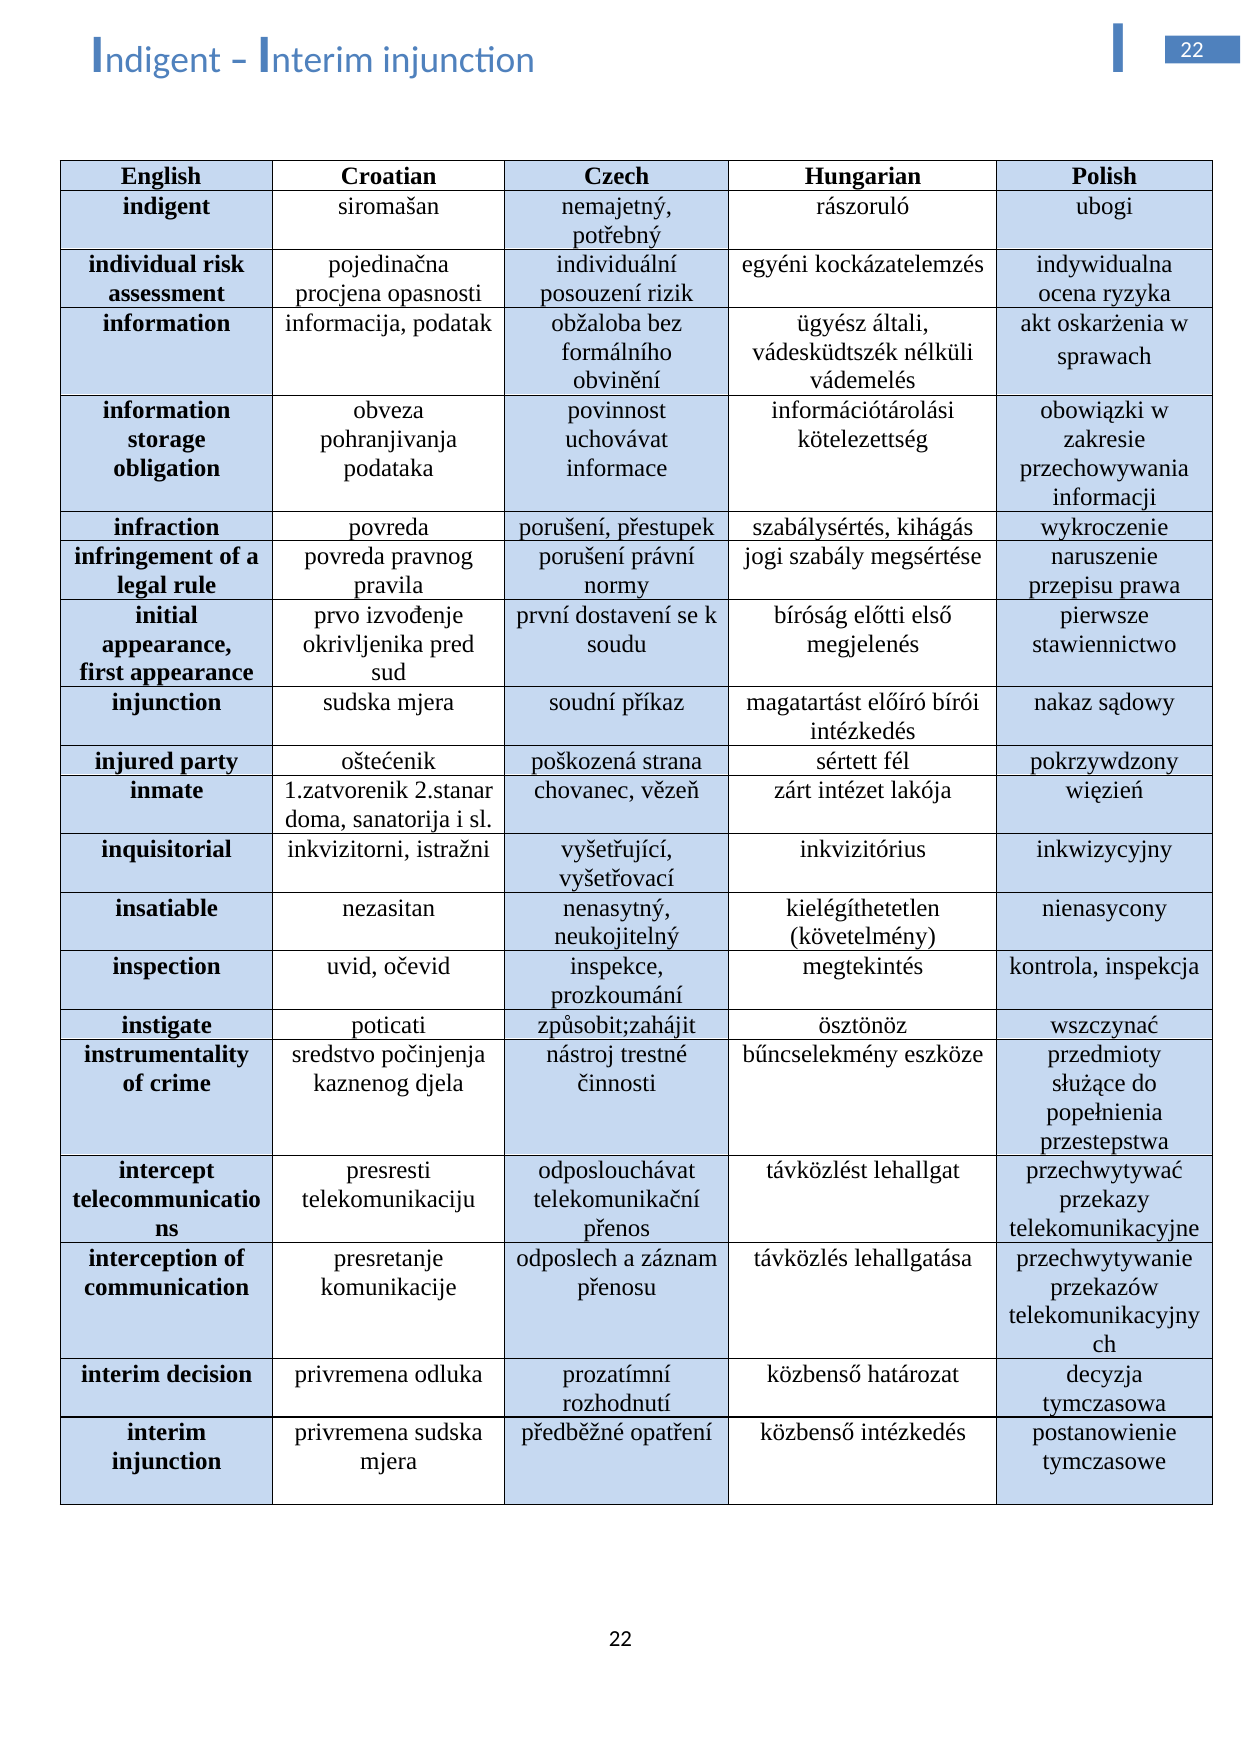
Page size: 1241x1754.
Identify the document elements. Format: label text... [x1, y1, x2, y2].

table_cell porušení právní normy [505, 541, 728, 599]
table_cell ösztönöz [729, 1010, 996, 1038]
table_cell kielégíthetetlen (követelmény) [729, 893, 996, 950]
table_cell nemajetný, potřebný [505, 191, 728, 248]
table_cell odposlouchávat telekomunikační přenos [505, 1156, 728, 1242]
table_cell nakaz sądowy [997, 687, 1212, 745]
table_cell inkvizitórius [729, 834, 996, 892]
table_cell injunction [61, 687, 272, 745]
table_cell privremena sudska mjera [273, 1418, 504, 1504]
table_cell siromašan [273, 191, 504, 248]
table_cell inkwizycyjny [997, 834, 1212, 892]
table_cell interception of communication [61, 1243, 272, 1358]
table_header Hungarian [729, 161, 996, 190]
table_cell interim injunction [61, 1418, 272, 1504]
table_cell inquisitorial [61, 834, 272, 892]
table_cell közbenső intézkedés [729, 1418, 996, 1504]
table_cell inkvizitorni, istražni [273, 834, 504, 892]
table_cell privremena odluka [273, 1359, 504, 1416]
table_cell informacija, podatak [273, 308, 504, 394]
table_cell information storage obligation [61, 396, 272, 511]
table_cell bűncselekmény eszköze [729, 1040, 996, 1154]
table_cell intercept telecommunications [61, 1156, 272, 1242]
table_cell nenasytný, neukojitelný [505, 893, 728, 950]
table_cell wszczynać [997, 1010, 1212, 1038]
table_header Czech [505, 161, 728, 190]
table_cell przechwytywać przekazy telekomunikacyjne [997, 1156, 1212, 1242]
table_cell předběžné opatření [505, 1418, 728, 1504]
table_cell vyšetřující, vyšetřovací [505, 834, 728, 892]
table_cell pierwsze stawiennictwo [997, 600, 1212, 686]
table_cell infringement of a legal rule [61, 541, 272, 599]
table_cell způsobit;zahájit [505, 1010, 728, 1038]
table_cell indigent [61, 191, 272, 248]
table_cell povreda [273, 512, 504, 540]
table_cell poškozená strana [505, 746, 728, 774]
table_cell information [61, 308, 272, 394]
table_cell inspekce, prozkoumání [505, 951, 728, 1009]
table_cell akt oskarżenia w sprawach [997, 308, 1212, 394]
table_cell közbenső határozat [729, 1359, 996, 1416]
table_cell 1.zatvorenik 2.stanar doma, sanatorija i sl. [273, 776, 504, 833]
table_cell obžaloba bez formálního obvinění [505, 308, 728, 394]
table_header English [61, 161, 272, 190]
table_cell initial appearance, first appearance [61, 600, 272, 686]
table_cell individuální posouzení rizik [505, 250, 728, 307]
table_cell naruszenie przepisu prawa [997, 541, 1212, 599]
table_cell poticati [273, 1010, 504, 1038]
table_cell decyzja tymczasowa [997, 1359, 1212, 1416]
table_cell povinnost uchovávat informace [505, 396, 728, 511]
table_cell pokrzywdzony [997, 746, 1212, 774]
table_cell przechwytywanie przekazów telekomunikacyjnych [997, 1243, 1212, 1358]
table_cell chovanec, vězeň [505, 776, 728, 833]
table_cell první dostavení se k soudu [505, 600, 728, 686]
table_cell oštećenik [273, 746, 504, 774]
table_cell obowiązki w zakresie przechowywania informacji [997, 396, 1212, 511]
table_cell presretanje komunikacije [273, 1243, 504, 1358]
table_cell távközlést lehallgat [729, 1156, 996, 1242]
table_cell instigate [61, 1010, 272, 1038]
table_cell odposlech a záznam přenosu [505, 1243, 728, 1358]
table_cell bíróság előtti első megjelenés [729, 600, 996, 686]
table_cell sudska mjera [273, 687, 504, 745]
table_cell inmate [61, 776, 272, 833]
table_header Polish [997, 161, 1212, 190]
table_cell egyéni kockázatelemzés [729, 250, 996, 307]
table_cell individual risk assessment [61, 250, 272, 307]
table_header Croatian [273, 161, 504, 190]
table_cell soudní příkaz [505, 687, 728, 745]
table_cell infraction [61, 512, 272, 540]
table_cell uvid, očevid [273, 951, 504, 1009]
table_cell sredstvo počinjenja kaznenog djela [273, 1040, 504, 1154]
table_cell postanowienie tymczasowe [997, 1418, 1212, 1504]
table_cell przedmioty służące do popełnienia przestepstwa [997, 1040, 1212, 1154]
table_cell nienasycony [997, 893, 1212, 950]
table_cell wykroczenie [997, 512, 1212, 540]
table_cell rászoruló [729, 191, 996, 248]
table_cell injured party [61, 746, 272, 774]
table_cell ügyész általi, vádesküdtszék nélküli vádemelés [729, 308, 996, 394]
table_cell ubogi [997, 191, 1212, 248]
table_cell indywidualna ocena ryzyka [997, 250, 1212, 307]
table_cell obveza pohranjivanja podataka [273, 396, 504, 511]
table_cell sértett fél [729, 746, 996, 774]
table_cell insatiable [61, 893, 272, 950]
table_cell więzień [997, 776, 1212, 833]
table_cell kontrola, inspekcja [997, 951, 1212, 1009]
table_cell presresti telekomunikaciju [273, 1156, 504, 1242]
table_cell porušení, přestupek [505, 512, 728, 540]
table_cell prozatímní rozhodnutí [505, 1359, 728, 1416]
table_cell megtekintés [729, 951, 996, 1009]
table_cell interim decision [61, 1359, 272, 1416]
table_cell magatartást előíró bírói intézkedés [729, 687, 996, 745]
table_cell távközlés lehallgatása [729, 1243, 996, 1358]
table_cell nástroj trestné činnosti [505, 1040, 728, 1154]
table_cell információtárolási kötelezettség [729, 396, 996, 511]
table_cell povreda pravnog pravila [273, 541, 504, 599]
table_cell szabálysértés, kihágás [729, 512, 996, 540]
table_cell instrumentality of crime [61, 1040, 272, 1154]
table_cell jogi szabály megsértése [729, 541, 996, 599]
table_cell inspection [61, 951, 272, 1009]
table_cell zárt intézet lakója [729, 776, 996, 833]
table_cell prvo izvođenje okrivljenika pred sud [273, 600, 504, 686]
table_cell pojedinačna procjena opasnosti [273, 250, 504, 307]
table_cell nezasitan [273, 893, 504, 950]
